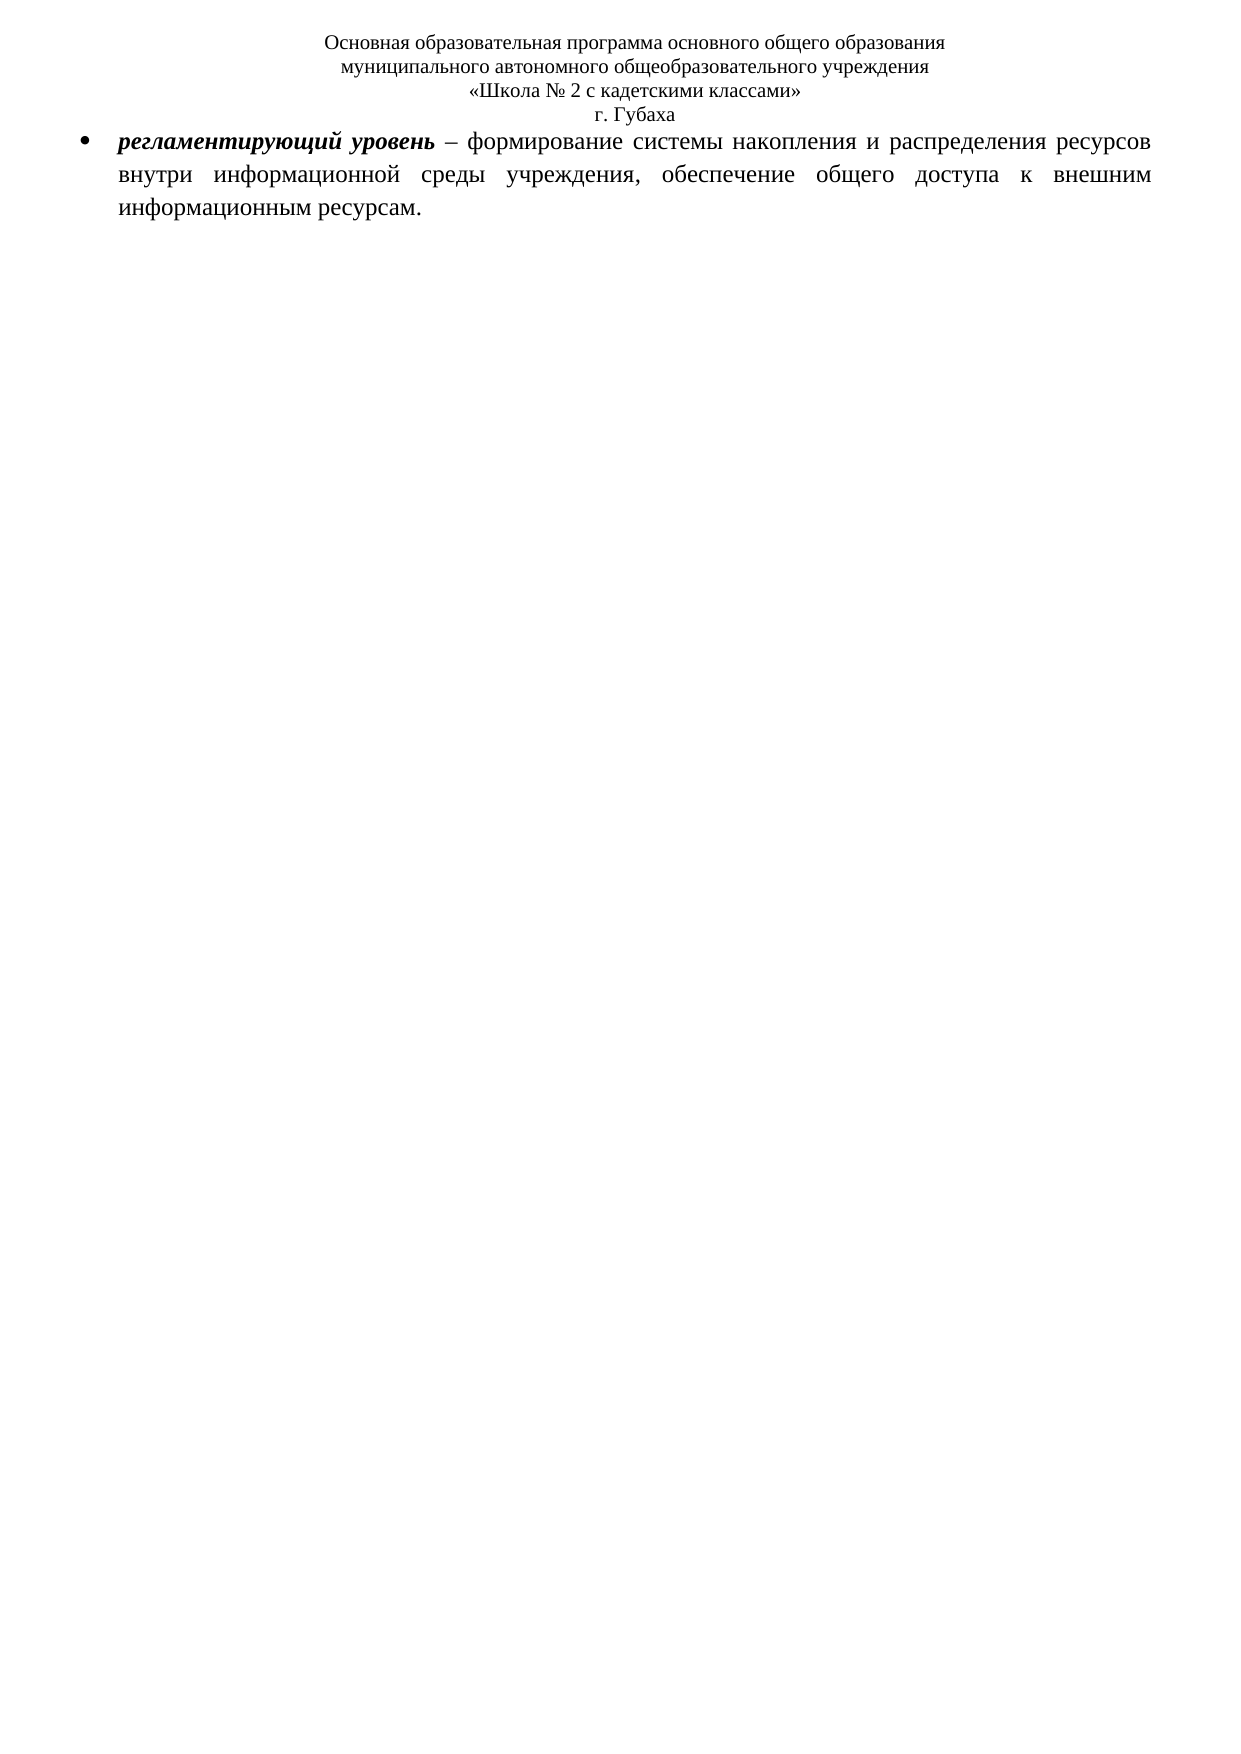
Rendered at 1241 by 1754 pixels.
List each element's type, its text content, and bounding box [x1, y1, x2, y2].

list регламентирующий уровень – формирование системы накопления и распределения ресурсов внутри информационной среды учреждения, обеспечение общего доступа к внешним информационным ресурсам. [81, 126, 1152, 221]
